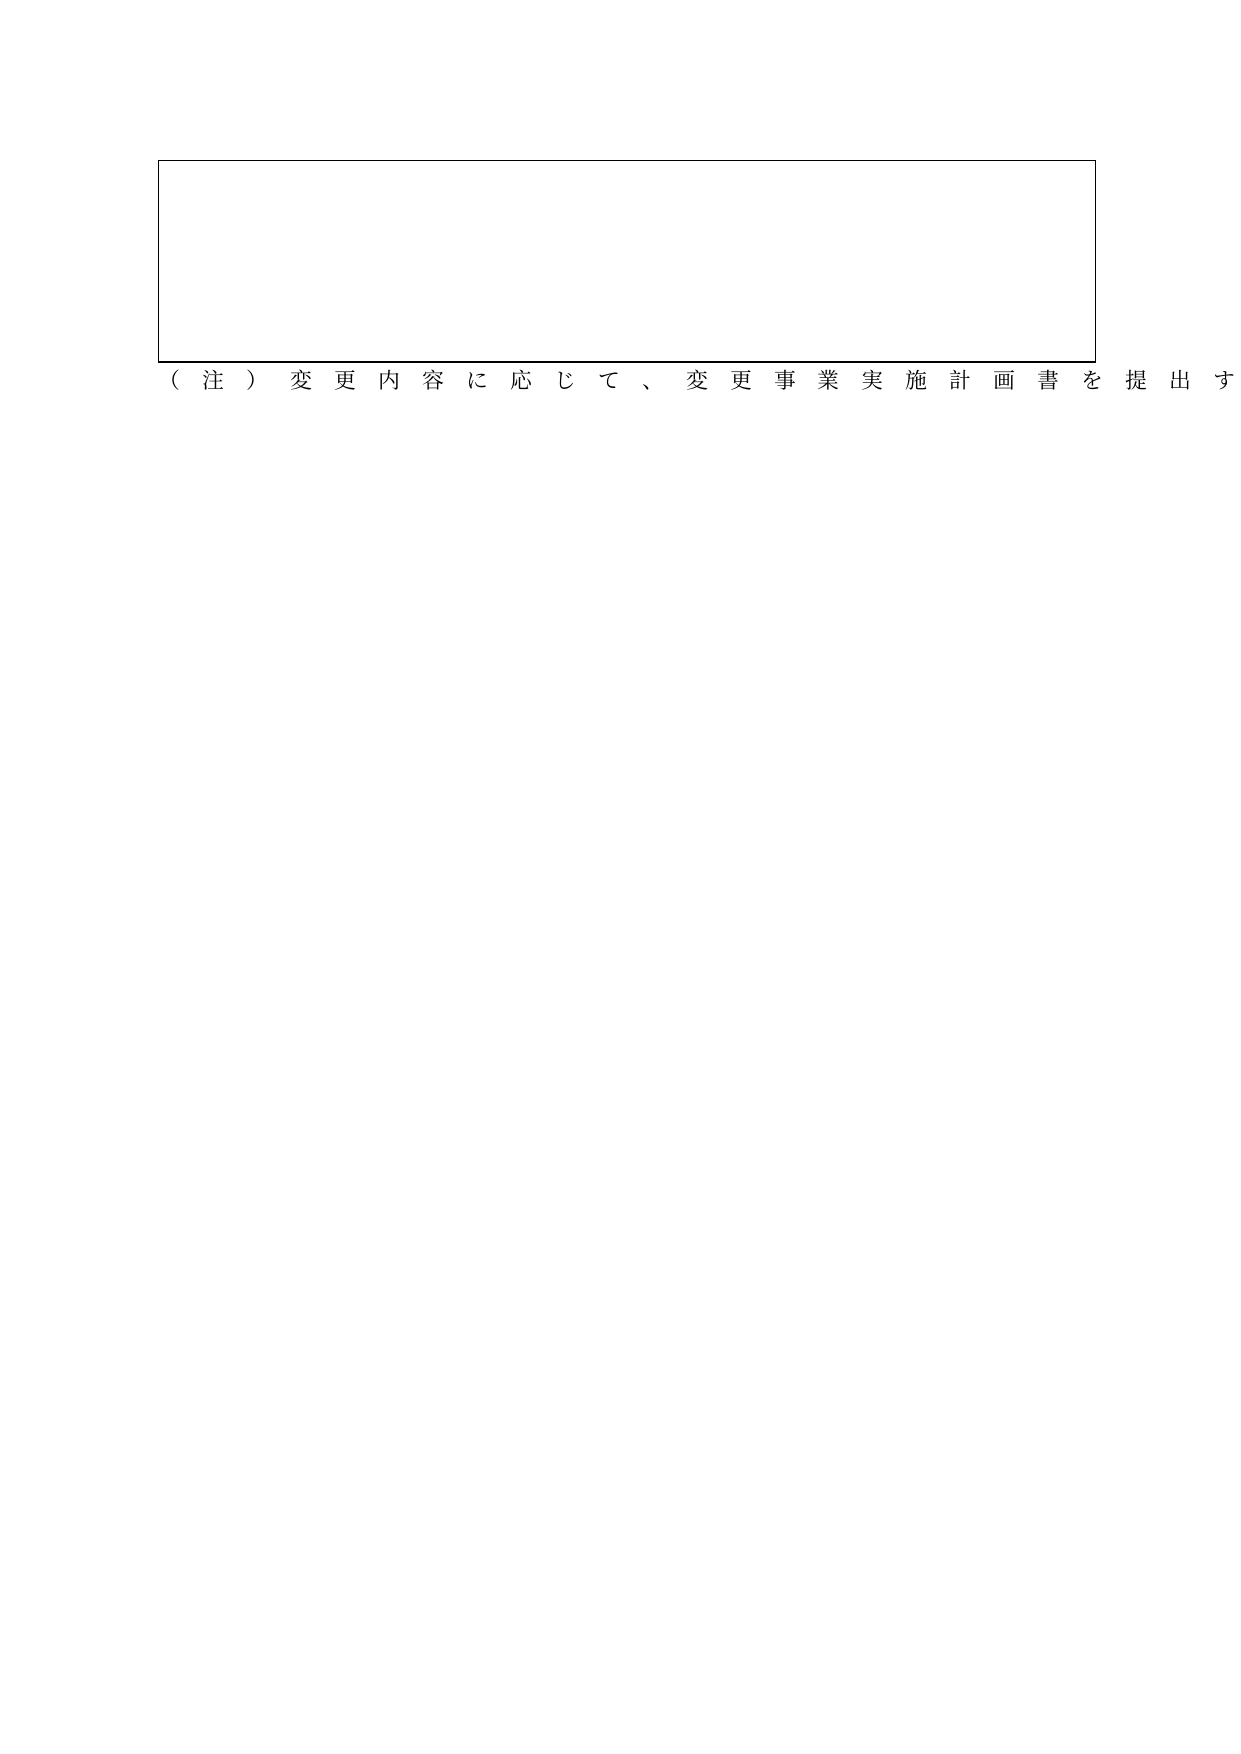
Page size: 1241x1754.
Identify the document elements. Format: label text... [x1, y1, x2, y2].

text （注）変更内容に応じて、変更事業実施計画書を提出すること。 [158, 363, 1082, 396]
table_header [159, 161, 1095, 361]
